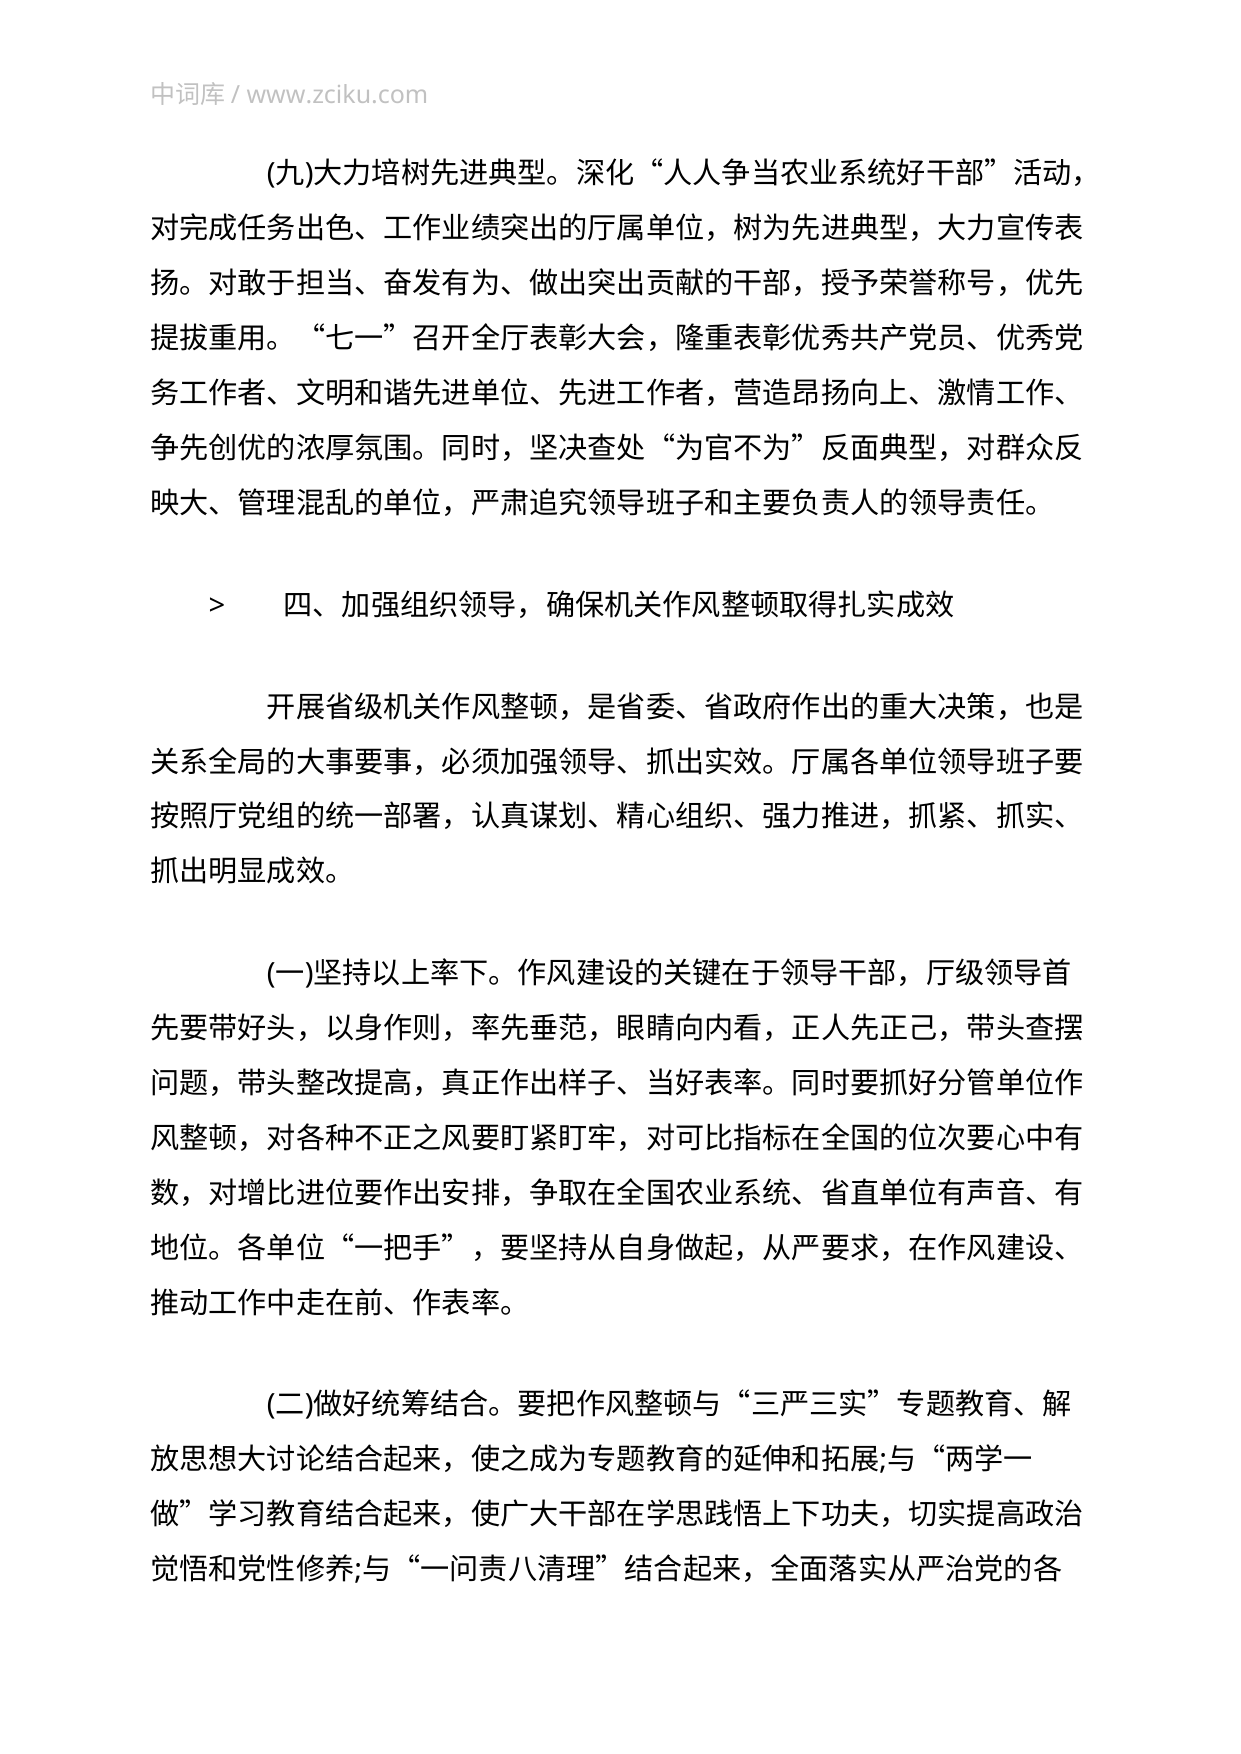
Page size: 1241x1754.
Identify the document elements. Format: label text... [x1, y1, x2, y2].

text (一)坚持以上率下。作风建设的关键在于领导干部，厅级领导首先要带好头，以身作则，率先垂范，眼睛向内看，正人先正己，带头查摆问题，带头整改提高，真正作出样子、当好表率。同时要抓好分管单位作风整顿，对各种不正之风要盯紧盯牢，对可比指标在全国的位次要心中有数，对增比进位要作出安排，争取在全国农业系统、省直单位有声音、有地位。各单位“一把手”，要坚持从自身做起，从严要求，在作风建设、推动工作中走在前、作表率。 [150, 950, 1090, 1321]
text > 四、加强组织领导，确保机关作风整顿取得扎实成效 [150, 581, 1090, 624]
text (九)大力培树先进典型。深化“人人争当农业系统好干部”活动，对完成任务出色、工作业绩突出的厅属单位，树为先进典型，大力宣传表扬。对敢于担当、奋发有为、做出突出贡献的干部，授予荣誉称号，优先提拔重用。“七一”召开全厅表彰大会，隆重表彰优秀共产党员、优秀党务工作者、文明和谐先进单位、先进工作者，营造昂扬向上、激情工作、争先创优的浓厚氛围。同时，坚决查处“为官不为”反面典型，对群众反映大、管理混乱的单位，严肃追究领导班子和主要负责人的领导责任。 [150, 150, 1090, 522]
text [150, 1381, 1090, 1588]
text 开展省级机关作风整顿，是省委、省政府作出的重大决策，也是关系全局的大事要事，必须加强领导、抓出实效。厅属各单位领导班子要按照厅党组的统一部署，认真谋划、精心组织、强力推进，抓紧、抓实、抓出明显成效。 [150, 683, 1090, 890]
